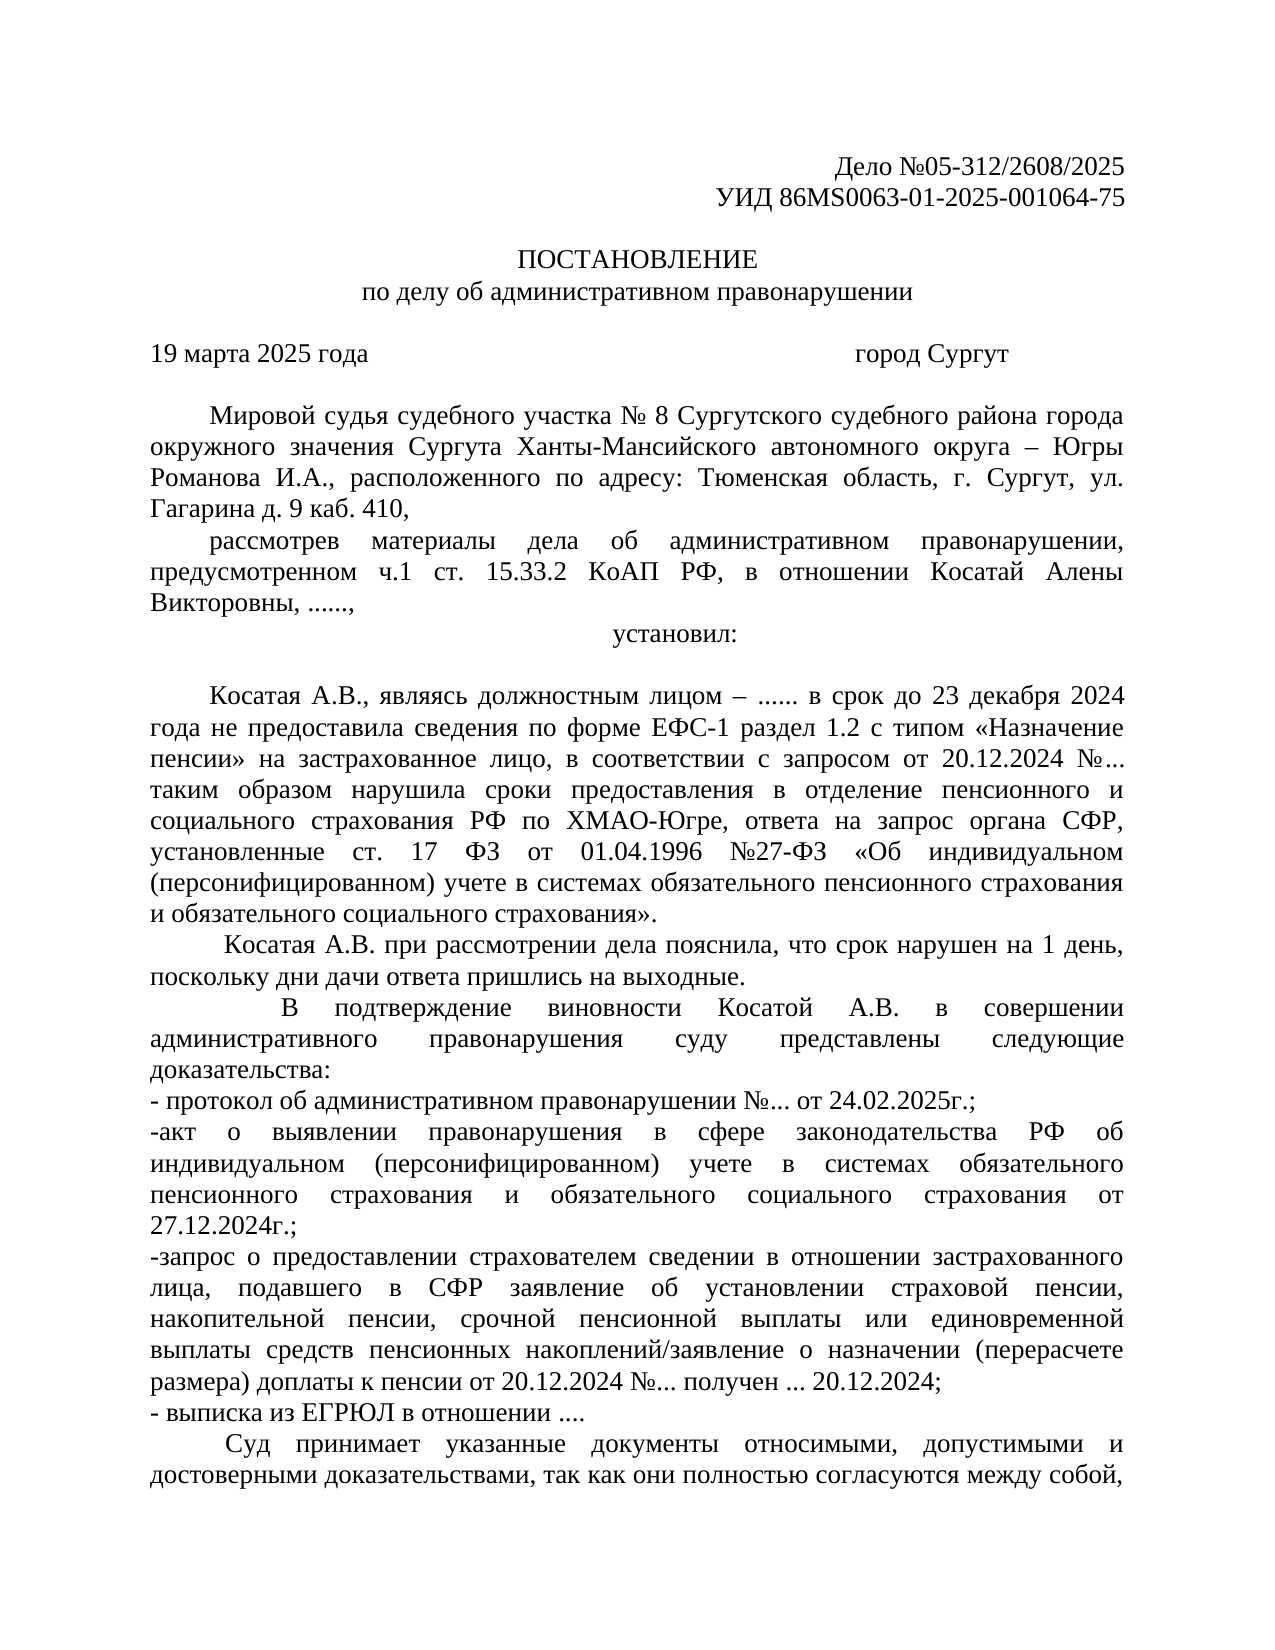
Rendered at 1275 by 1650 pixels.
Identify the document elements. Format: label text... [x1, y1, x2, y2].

text - выписка из ЕГРЮЛ в отношении .... [150, 1396, 1125, 1427]
text рассмотрев материалы дела об административном правонарушении, предусмотренном ч.1 ст. 15.33.2 КоАП РФ, в отношении Косатай Алены Викторовны, ......, [150, 524, 1125, 617]
text В подтверждение виновности Косатой А.В. в совершении административного правонарушения суду представлены следующие доказательства: [150, 991, 1125, 1084]
text -запрос о предоставлении страхователем сведении в отношении застрахованного лица, подавшего в СФР заявление об установлении страховой пенсии, накопительной пенсии, срочной пенсионной выплаты или единовременной выплаты средств пенсионных накоплений/заявление о назначении (перерасчете размера) доплаты к пенсии от 20.12.2024 №... получен ... 20.12.2024; [150, 1240, 1125, 1396]
text - протокол об административном правонарушении №... от 24.02.2025г.; [150, 1084, 1125, 1116]
text 19 марта 2025 года город Сургут [150, 337, 1125, 368]
text установил: [150, 617, 1125, 648]
text Косатая А.В., являясь должностным лицом – ...... в срок до 23 декабря 2024 года не предоставила сведения по форме ЕФС-1 раздел 1.2 с типом «Назначение пенсии» на застрахованное лицо, в соответствии с запросом от 20.12.2024 №... таким образом нарушила сроки предоставления в отделение пенсионного и социального страхования РФ по ХМАО-Югре, ответа на запрос органа СФР, установленные ст. 17 ФЗ от 01.04.1996 №27-ФЗ «Об индивидуальном (персонифицированном) учете в системах обязательного пенсионного страхования и обязательного социального страхования». [150, 679, 1125, 929]
text по делу об административном правонарушении [150, 274, 1125, 306]
text -акт о выявлении правонарушения в сфере законодательства РФ об индивидуальном (персонифицированном) учете в системах обязательного пенсионного страхования и обязательного социального страхования от 27.12.2024г.; [150, 1116, 1125, 1240]
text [150, 1427, 1125, 1489]
text Дело №05-312/2608/2025 [150, 150, 1125, 181]
text Косатая А.В. при рассмотрении дела пояснила, что срок нарушен на 1 день, поскольку дни дачи ответа пришлись на выходные. [150, 929, 1125, 991]
text Мировой судья судебного участка № 8 Сургутского судебного района города окружного значения Сургута Ханты-Мансийского автономного округа – Югры Романова И.А., расположенного по адресу: Тюменская область, г. Сургут, ул. Гагарина д. 9 каб. 410, [150, 399, 1125, 524]
text ПОСТАНОВЛЕНИЕ [150, 243, 1125, 274]
text УИД 86MS0063-01-2025-001064-75 [150, 181, 1125, 212]
